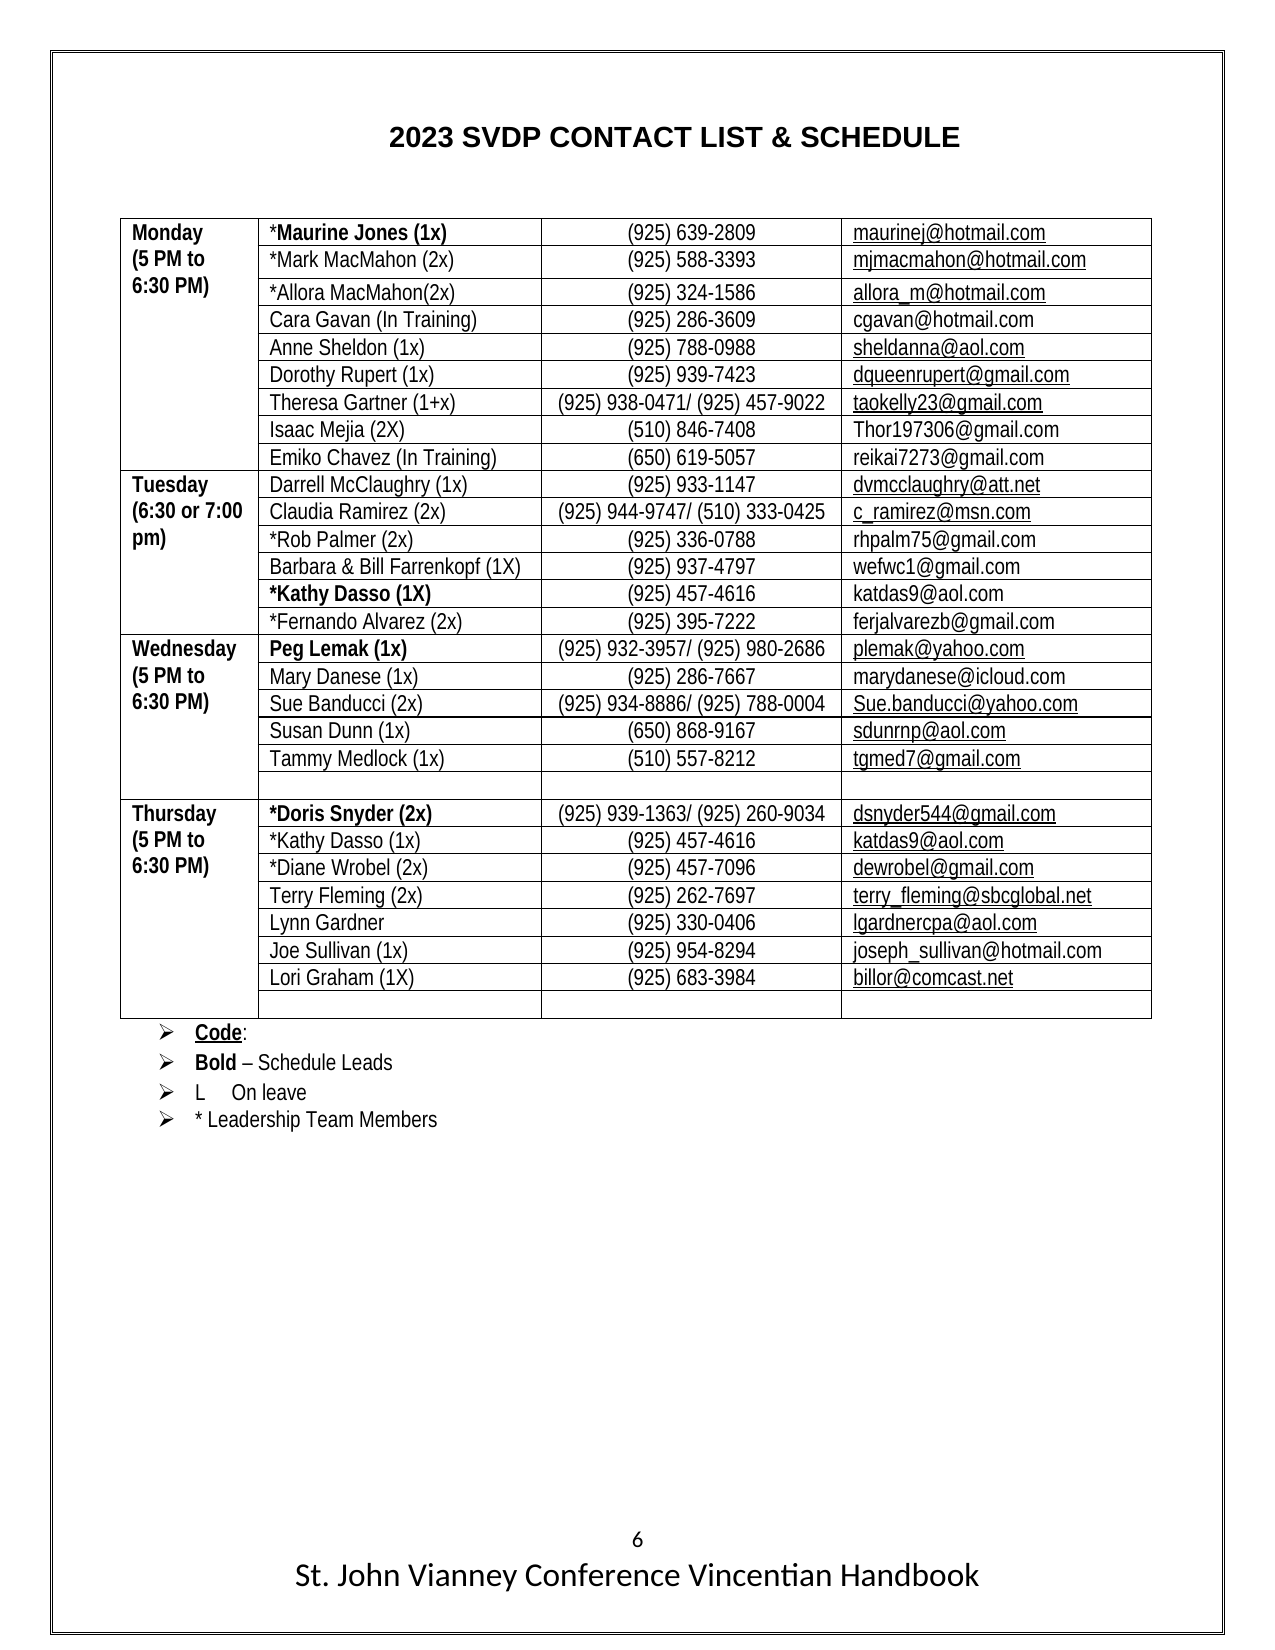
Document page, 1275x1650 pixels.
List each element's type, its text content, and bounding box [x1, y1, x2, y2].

table_cell Peg Lemak (1x) [259, 635, 541, 662]
table_cell (510) 557-8212 [542, 745, 841, 771]
table_cell wefwc1@gmail.com [842, 553, 1151, 579]
table_cell *Doris Snyder (2x) [259, 800, 541, 826]
table_cell *Rob Palmer (2x) [259, 526, 541, 552]
table_cell (925) 939-1363/ (925) 260-9034 [542, 800, 841, 826]
table_cell (925) 934-8886/ (925) 788-0004 [542, 690, 841, 716]
table_cell Tammy Medlock (1x) [259, 745, 541, 771]
table_cell sheldanna@aol.com [842, 334, 1151, 360]
table_cell Lori Graham (1X) [259, 964, 541, 990]
table_cell (925) 588-3393 [542, 246, 841, 278]
table_cell Joe Sullivan (1x) [259, 937, 541, 963]
table_cell (925) 932-3957/ (925) 980-2686 [542, 635, 841, 662]
table_cell plemak@yahoo.com [842, 635, 1151, 662]
table_cell Anne Sheldon (1x) [259, 334, 541, 360]
table_cell Dorothy Rupert (1x) [259, 361, 541, 388]
table_cell [259, 772, 541, 798]
table_cell [842, 991, 1151, 1018]
table_cell [542, 772, 841, 798]
table_cell dsnyder544@gmail.com [842, 800, 1151, 826]
table_cell ferjalvarezb@gmail.com [842, 608, 1151, 634]
table_cell [542, 991, 841, 1018]
table_cell Tuesday (6:30 or 7:00 pm) [121, 471, 258, 634]
table_cell (925) 330-0406 [542, 909, 841, 936]
table_cell (925) 683-3984 [542, 964, 841, 990]
table_header maurinej@hotmail.com [842, 219, 1151, 245]
list * Leadership Team Members [157, 1106, 1155, 1132]
table_cell (925) 788-0988 [542, 334, 841, 360]
table_cell allora_m@hotmail.com [842, 279, 1151, 305]
table_cell (510) 846-7408 [542, 416, 841, 442]
table_header Monday (5 PM to 6:30 PM) [121, 219, 258, 470]
table_cell taokelly23@gmail.com [842, 389, 1151, 415]
table_cell Lynn Gardner [259, 909, 541, 936]
table_header (925) 639-2809 [542, 219, 841, 245]
table_cell marydanese@icloud.com [842, 663, 1151, 689]
table_cell reikai7273@gmail.com [842, 444, 1151, 470]
table_cell (925) 457-4616 [542, 580, 841, 607]
table_cell *Fernando Alvarez (2x) [259, 608, 541, 634]
list 2023 SVDP CONTACT LIST & SCHEDULE [195, 120, 1155, 153]
table_cell (925) 933-1147 [542, 471, 841, 497]
table_cell dewrobel@gmail.com [842, 854, 1151, 881]
table_cell katdas9@aol.com [842, 827, 1151, 853]
table_cell billor@comcast.net [842, 964, 1151, 990]
table_cell *Kathy Dasso (1X) [259, 580, 541, 607]
list Bold – Schedule Leads [157, 1049, 1155, 1075]
table_cell (925) 944-9747/ (510) 333-0425 [542, 498, 841, 524]
table_cell [842, 772, 1151, 798]
table_cell katdas9@aol.com [842, 580, 1151, 607]
table_cell (925) 938-0471/ (925) 457-9022 [542, 389, 691, 415]
table_cell (925) 262-7697 [542, 882, 841, 908]
table_cell Thor197306@gmail.com [842, 416, 1151, 442]
table_cell Theresa Gartner (1+x) [259, 389, 541, 415]
table_cell mjmacmahon@hotmail.com [842, 246, 1151, 278]
table_cell terry_fleming@sbcglobal.net [842, 882, 1151, 908]
table_cell Thursday (5 PM to 6:30 PM) [121, 800, 258, 1018]
table_cell (925) 286-3609 [542, 306, 841, 333]
table_cell joseph_sullivan@hotmail.com [842, 937, 1151, 963]
list Code: [157, 1019, 1155, 1045]
table_cell Terry Fleming (2x) [259, 882, 541, 908]
table_cell Wednesday (5 PM to 6:30 PM) [121, 635, 258, 798]
table_cell (925) 324-1586 [542, 279, 841, 305]
table_cell dqueenrupert@gmail.com [842, 361, 1151, 388]
table_cell Barbara & Bill Farrenkopf (1X) [259, 553, 541, 579]
table_cell (925) 336-0788 [542, 526, 841, 552]
table_cell c_ramirez@msn.com [842, 498, 1151, 524]
table_cell tgmed7@gmail.com [842, 745, 1151, 771]
table_cell lgardnercpa@aol.com [842, 909, 1151, 936]
table_cell cgavan@hotmail.com [842, 306, 1151, 333]
table_cell (925) 937-4797 [542, 553, 841, 579]
table_cell (650) 868-9167 [542, 718, 841, 744]
table_cell sdunrnp@aol.com [842, 718, 1151, 744]
table_cell *Diane Wrobel (2x) [259, 854, 541, 881]
table_cell (925) 954-8294 [542, 937, 841, 963]
table_cell (650) 619-5057 [542, 444, 841, 470]
table_cell Claudia Ramirez (2x) [259, 498, 541, 524]
table_cell dvmcclaughry@att.net [842, 471, 1151, 497]
table_cell *Allora MacMahon(2x) [259, 279, 541, 305]
table_cell Mary Danese (1x) [259, 663, 541, 689]
table_cell Susan Dunn (1x) [259, 718, 541, 744]
table_cell (925) 395-7222 [542, 608, 841, 634]
table_cell Sue.banducci@yahoo.com [842, 690, 1151, 716]
table_cell Isaac Mejia (2X) [259, 416, 541, 442]
table_cell (925) 457-7096 [542, 854, 841, 881]
table_cell *Mark MacMahon (2x) [259, 246, 541, 278]
table_cell Darrell McClaughry (1x) [259, 471, 541, 497]
table_cell Sue Banducci (2x) [259, 690, 541, 716]
table_cell [259, 991, 541, 1018]
table_header *Maurine Jones (1x) [259, 219, 541, 245]
table_cell Emiko Chavez (In Training) [259, 444, 541, 470]
table_cell *Kathy Dasso (1x) [259, 827, 541, 853]
table_cell (925) 939-7423 [542, 361, 841, 388]
table_cell rhpalm75@gmail.com [842, 526, 1151, 552]
list L On leave [157, 1079, 1155, 1106]
table_cell (925) 286-7667 [542, 663, 841, 689]
table_cell Cara Gavan (In Training) [259, 306, 541, 333]
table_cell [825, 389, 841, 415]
table_cell (925) 457-4616 [542, 827, 841, 853]
